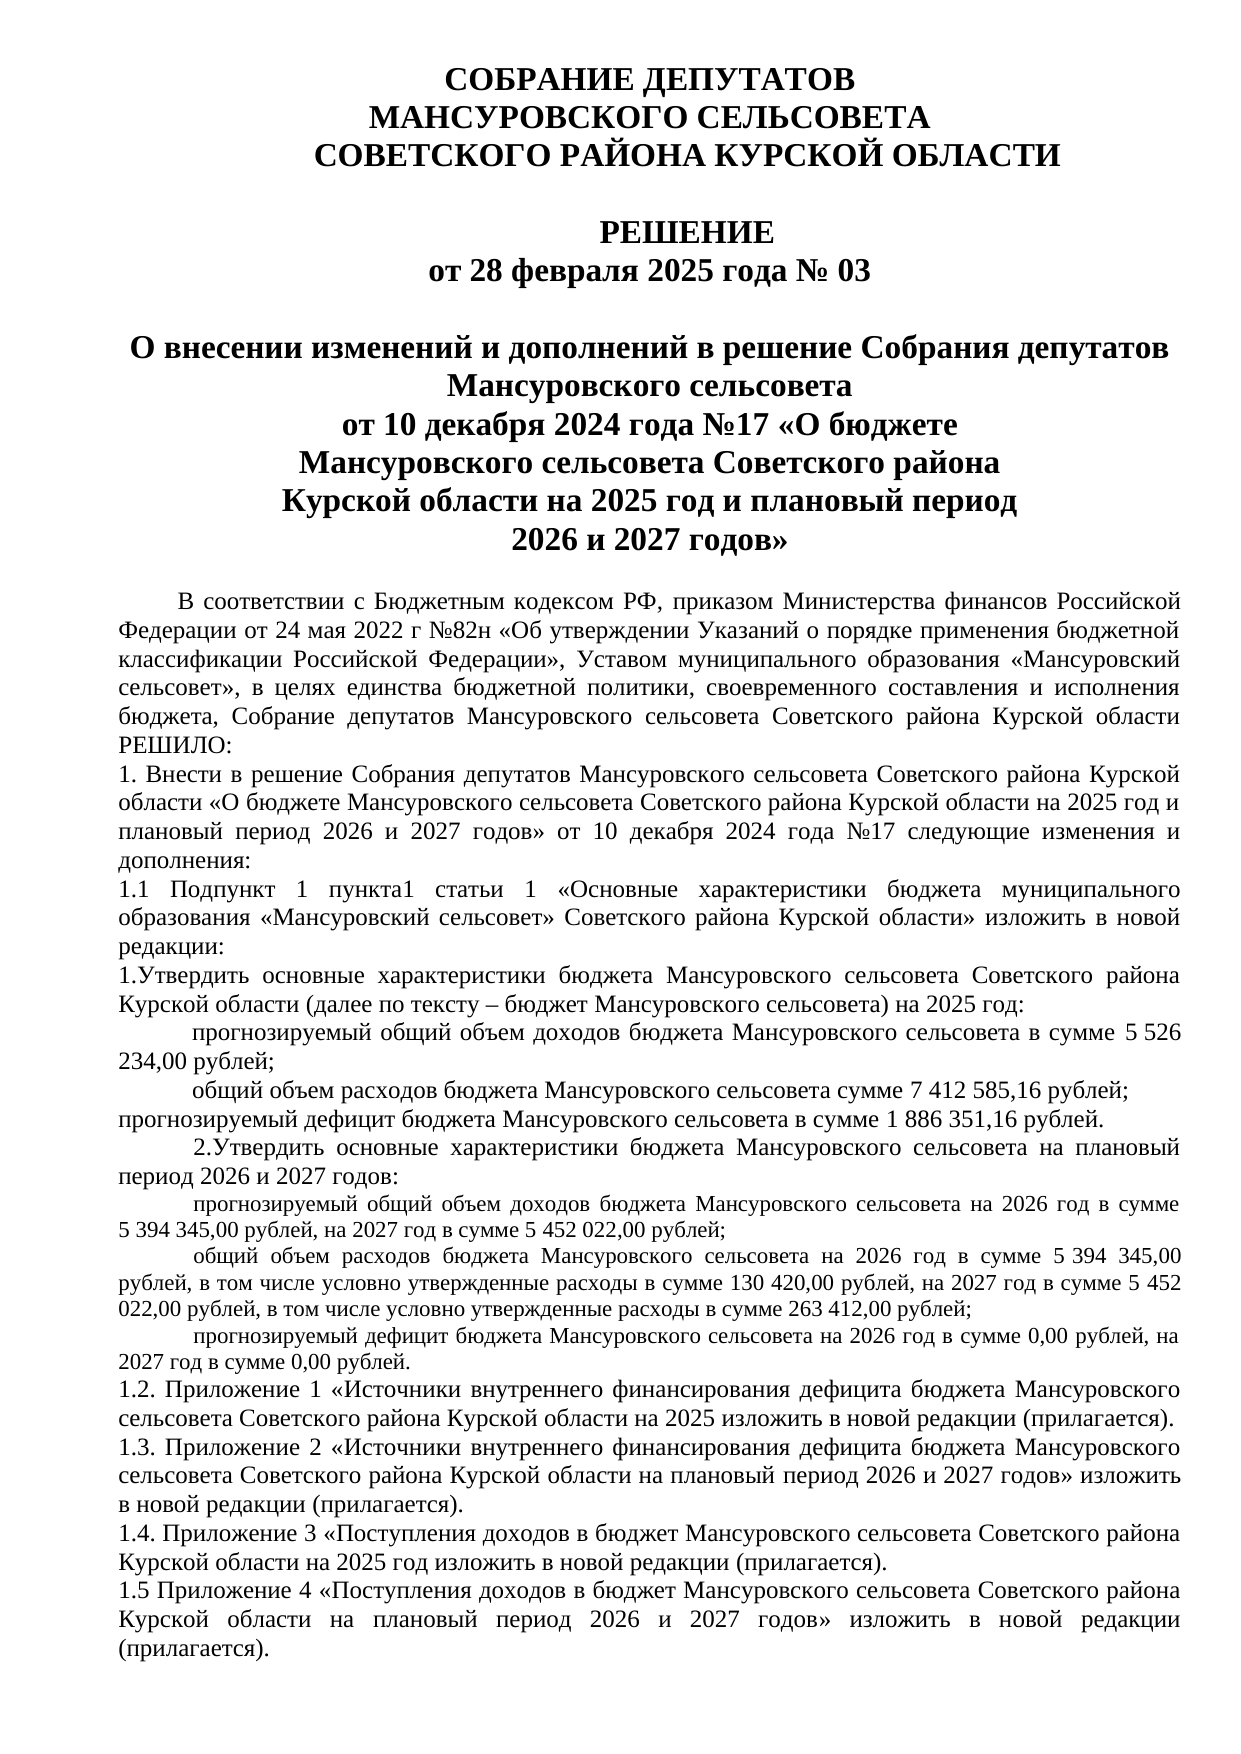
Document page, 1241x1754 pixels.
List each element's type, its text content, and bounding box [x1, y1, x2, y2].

text МАНСУРОВСКОГО СЕЛЬСОВЕТА [118, 97, 1181, 136]
text 1.5 Приложение 4 «Поступления доходов в бюджет Мансуровского сельсовета Советского района Курской области на плановый период 2026 и 2027 годов» изложить в новой редакции (прилагается). [118, 1576, 1181, 1662]
text 1. Внести в решение Собрания депутатов Мансуровского сельсовета Советского района Курской области «О бюджете Мансуровского сельсовета Советского района Курской области на 2025 год и плановый период 2026 и 2027 годов» от 10 декабря 2024 года №17 следующие изменения и дополнения: [118, 759, 1181, 874]
text прогнозируемый общий объем доходов бюджета Мансуровского сельсовета в сумме 5 526 234,00 рублей; [118, 1017, 1181, 1075]
text 1.4. Приложение 3 «Поступления доходов в бюджет Мансуровского сельсовета Советского района Курской области на 2025 год изложить в новой редакции (прилагается). [118, 1518, 1181, 1576]
text О внесении изменений и дополнений в решение Собрания депутатов Мансуровского сельсовета [118, 327, 1181, 404]
text 1.1 Подпункт 1 пункта1 статьи 1 «Основные характеристики бюджета муниципального образования «Мансуровский сельсовет» Советского района Курской области» изложить в новой редакции: [118, 874, 1181, 960]
text от 10 декабря 2024 года №17 «О бюджете [118, 404, 1181, 442]
text прогнозируемый общий объем доходов бюджета Мансуровского сельсовета на 2026 год в сумме 5 394 345,00 рублей, на 2027 год в сумме 5 452 022,00 рублей; [118, 1190, 1181, 1243]
text 2026 и 2027 годов» [118, 519, 1181, 557]
text 2.Утвердить основные характеристики бюджета Мансуровского сельсовета на плановый период 2026 и 2027 годов: [118, 1132, 1181, 1190]
text В соответствии с Бюджетным кодексом РФ, приказом Министерства финансов Российской Федерации от 24 мая 2022 г №82н «Об утверждении Указаний о порядке применения бюджетной классификации Российской Федерации», Уставом муниципального образования «Мансуровский сельсовет», в целях единства бюджетной политики, своевременного составления и исполнения бюджета, Собрание депутатов Мансуровского сельсовета Советского района Курской области РЕШИЛО: [118, 586, 1181, 759]
text от 28 февраля 2025 года № 03 [118, 251, 1181, 289]
text общий объем расходов бюджета Мансуровского сельсовета на 2026 год в сумме 5 394 345,00 рублей, в том числе условно утвержденные расходы в сумме 130 420,00 рублей, на 2027 год в сумме 5 452 022,00 рублей, в том числе условно утвержденные расходы в сумме 263 412,00 рублей; [118, 1243, 1181, 1322]
text 1.3. Приложение 2 «Источники внутреннего финансирования дефицита бюджета Мансуровского сельсовета Советского района Курской области на плановый период 2026 и 2027 годов» изложить в новой редакции (прилагается). [118, 1432, 1181, 1518]
text 1.2. Приложение 1 «Источники внутреннего финансирования дефицита бюджета Мансуровского сельсовета Советского района Курской области на 2025 изложить в новой редакции (прилагается). [118, 1374, 1181, 1432]
text Мансуровского сельсовета Советского района [118, 442, 1181, 481]
text СОВЕТСКОГО РАЙОНА КУРСКОЙ ОБЛАСТИ [118, 136, 1181, 174]
text Курской области на 2025 год и плановый период [118, 481, 1181, 519]
text 1.Утвердить основные характеристики бюджета Мансуровского сельсовета Советского района Курской области (далее по тексту – бюджет Мансуровского сельсовета) на 2025 год: [118, 960, 1181, 1017]
text прогнозируемый дефицит бюджета Мансуровского сельсовета на 2026 год в сумме 0,00 рублей, на 2027 год в сумме 0,00 рублей. [118, 1322, 1181, 1374]
text прогнозируемый дефицит бюджета Мансуровского сельсовета в сумме 1 886 351,16 рублей. [118, 1104, 1181, 1132]
text РЕШЕНИЕ [118, 212, 1181, 251]
text СОБРАНИЕ ДЕПУТАТОВ [118, 59, 1181, 97]
text общий объем расходов бюджета Мансуровского сельсовета сумме 7 412 585,16 рублей; [118, 1075, 1181, 1104]
